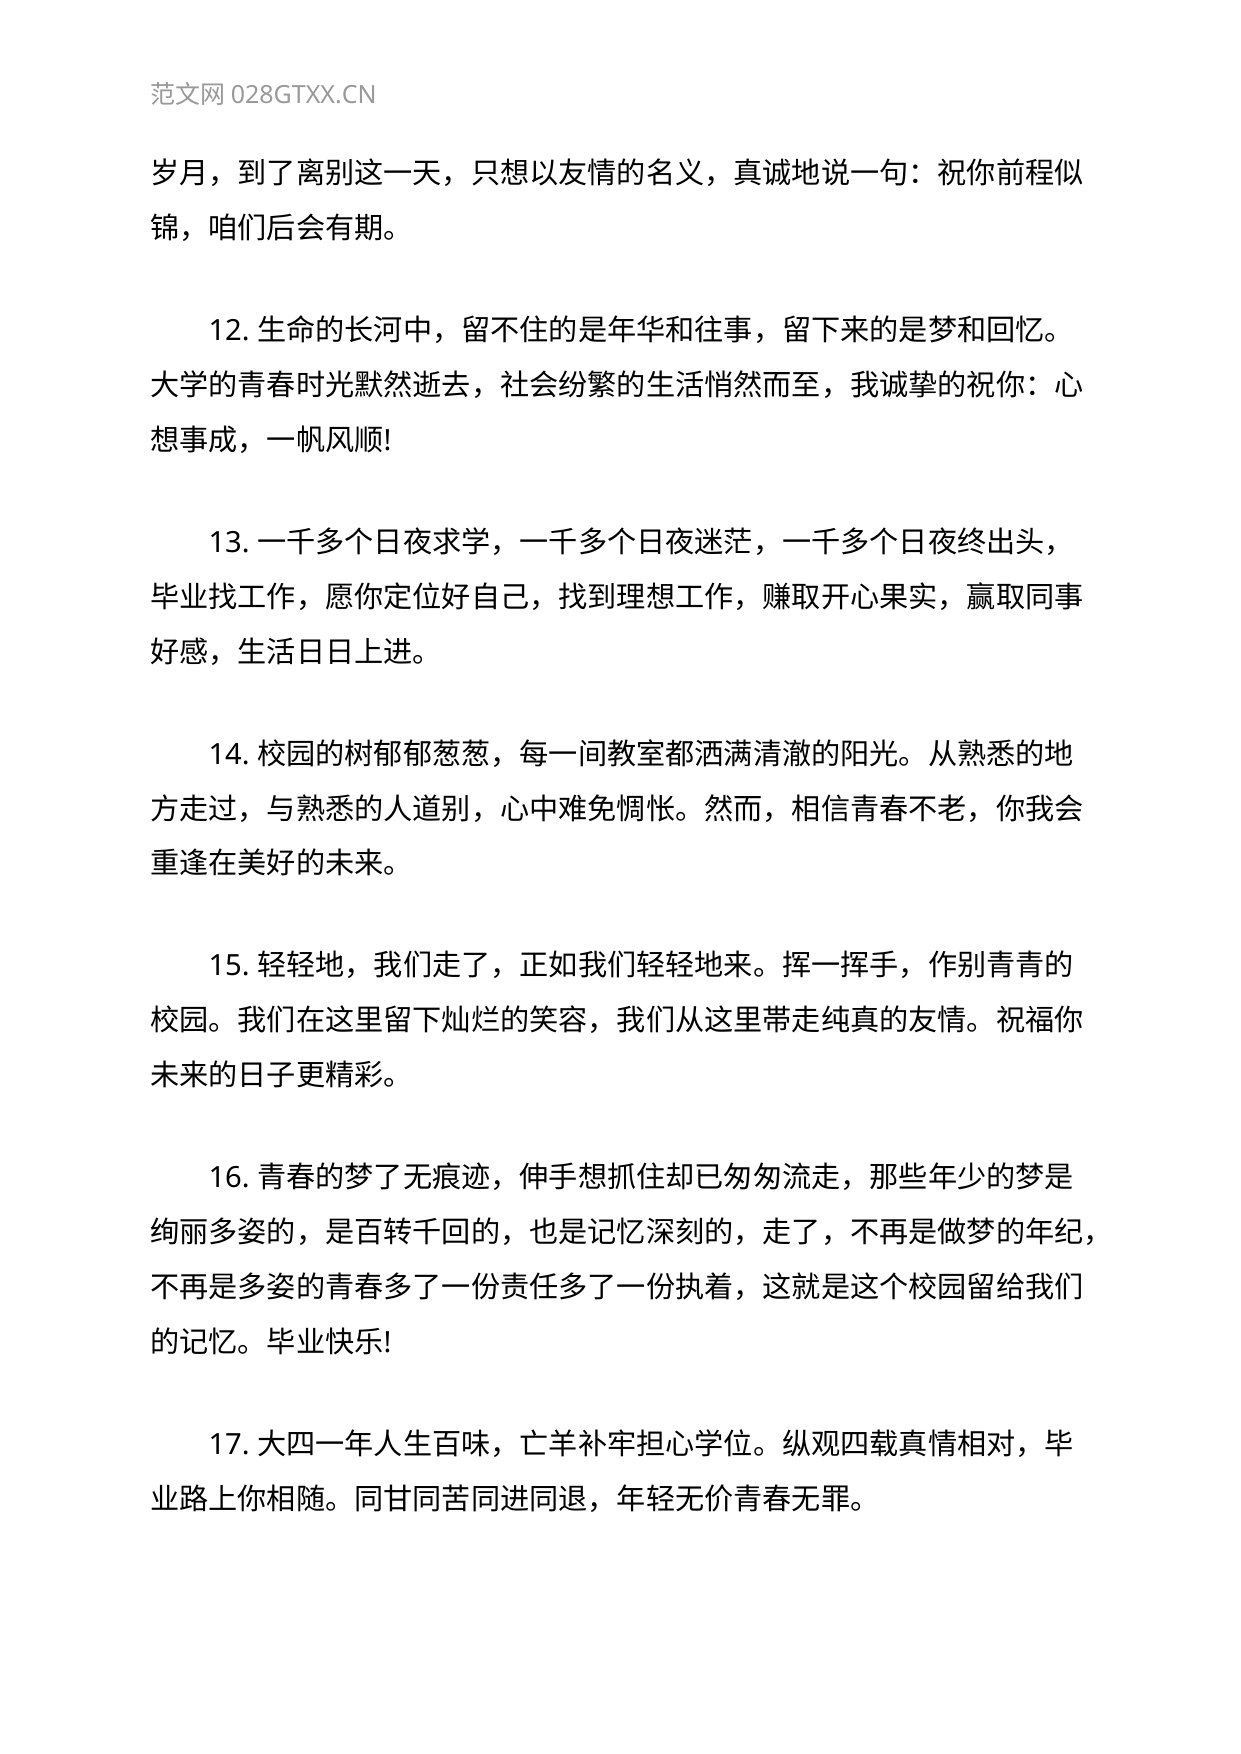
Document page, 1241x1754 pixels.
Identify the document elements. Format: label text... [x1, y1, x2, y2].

text 13. 一千多个日夜求学，一千多个日夜迷茫，一千多个日夜终出头，毕业找工作，愿你定位好自己，找到理想工作，赚取开心果实，赢取同事好感，生活日日上进。 [150, 518, 1090, 671]
text 17. 大四一年人生百味，亡羊补牢担心学位。纵观四载真情相对，毕业路上你相随。同甘同苦同进同退，年轻无价青春无罪。 [150, 1420, 1090, 1518]
text 16. 青春的梦了无痕迹，伸手想抓住却已匆匆流走，那些年少的梦是绚丽多姿的，是百转千回的，也是记忆深刻的，走了，不再是做梦的年纪，不再是多姿的青春多了一份责任多了一份执着，这就是这个校园留给我们的记忆。毕业快乐! [150, 1153, 1090, 1361]
text 15. 轻轻地，我们走了，正如我们轻轻地来。挥一挥手，作别青青的校园。我们在这里留下灿烂的笑容，我们从这里帯走纯真的友情。祝福你未来的日子更精彩。 [150, 942, 1090, 1094]
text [150, 150, 1090, 247]
text 14. 校园的树郁郁葱葱，每一间教室都洒满清澈的阳光。从熟悉的地方走过，与熟悉的人道别，心中难免惆怅。然而，相信青春不老，你我会重逢在美好的未来。 [150, 730, 1090, 882]
text 12. 生命的长河中，留不住的是年华和往事，留下来的是梦和回忆。大学的青春时光默然逝去，社会纷繁的生活悄然而至，我诚挚的祝你：心想事成，一帆风顺! [150, 307, 1090, 459]
